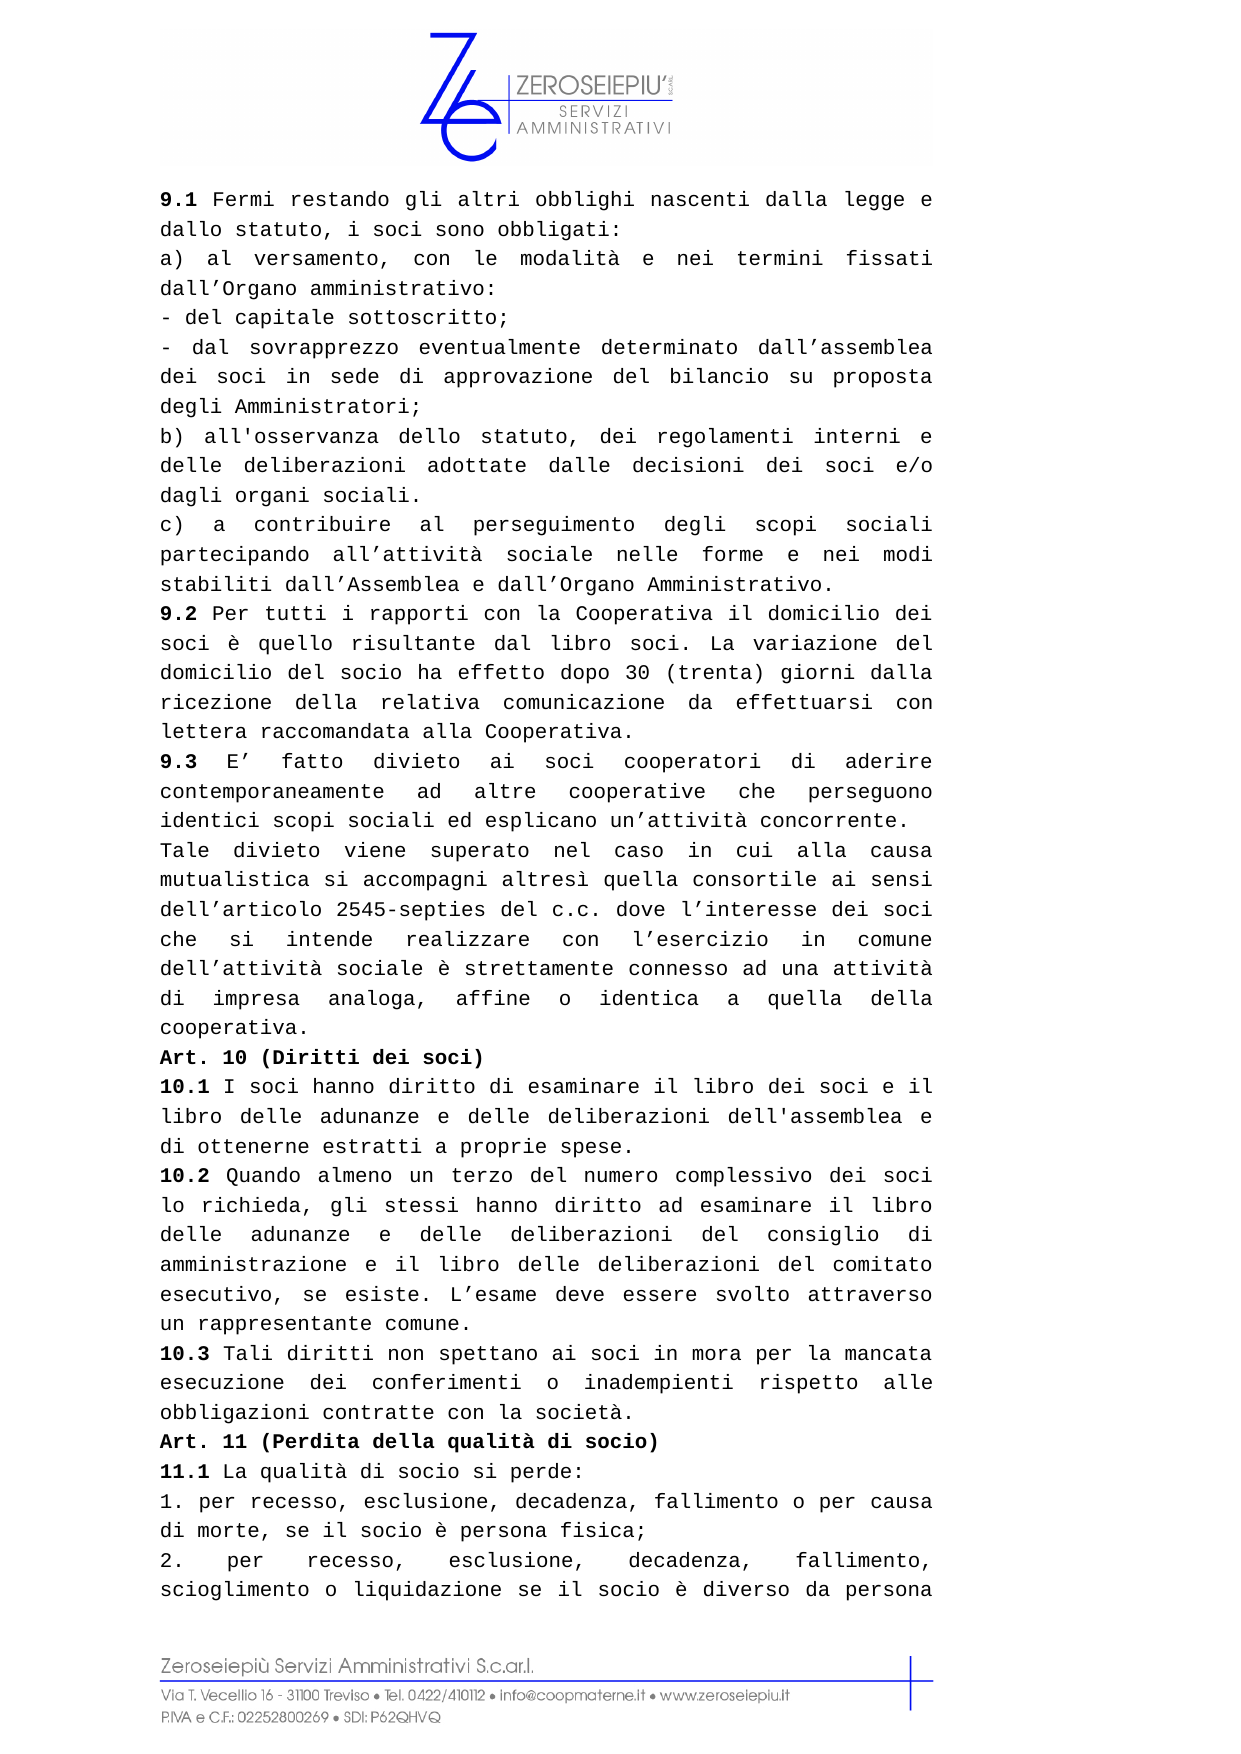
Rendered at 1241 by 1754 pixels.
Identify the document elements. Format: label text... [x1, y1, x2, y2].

text Art. 10 (Diritti dei soci) [159, 1041, 933, 1071]
text 9.1 Fermi restando gli altri obblighi nascenti dalla legge e dallo statuto, i soci sono obbligati: [159, 183, 933, 242]
text b) all'osservanza dello statuto, dei regolamenti interni e delle deliberazioni adottate dalle decisioni dei soci e/o dagli organi sociali. [159, 420, 933, 508]
text 9.2 Per tutti i rapporti con la Cooperativa il domicilio dei soci è quello risultante dal libro soci. La variazione del domicilio del socio ha effetto dopo 30 (trenta) giorni dalla ricezione della relativa comunicazione da effettuarsi con lettera raccomandata alla Cooperativa. [159, 597, 933, 745]
text c) a contribuire al perseguimento degli scopi sociali partecipando all’attività sociale nelle forme e nei modi stabiliti dall’Assemblea e dall’Organo Amministrativo. [159, 508, 933, 597]
text Tale divieto viene superato nel caso in cui alla causa mutualistica si accompagni altresì quella consortile ai sensi dell’articolo 2545-septies del c.c. dove l’interesse dei soci che si intende realizzare con l’esercizio in comune dell’attività sociale è strettamente connesso ad una attività di impresa analoga, affine o identica a quella della cooperativa. [159, 834, 933, 1041]
text 9.3 E’ fatto divieto ai soci cooperatori di aderire contemporaneamente ad altre cooperative che perseguono identici scopi sociali ed esplicano un’attività concorrente. [159, 745, 933, 834]
text 11.1 La qualità di socio si perde: [159, 1455, 933, 1485]
text 2. per recesso, esclusione, decadenza, fallimento, scioglimento o liquidazione se il socio è diverso da persona fisica; [159, 1544, 933, 1603]
picture [159, 1656, 934, 1725]
text - del capitale sottoscritto; [159, 301, 933, 331]
text 10.1 I soci hanno diritto di esaminare il libro dei soci e il libro delle adunanze e delle deliberazioni dell'assemblea e di ottenerne estratti a proprie spese. [159, 1071, 933, 1159]
text 1. per recesso, esclusione, decadenza, fallimento o per causa di morte, se il socio è persona fisica; [159, 1485, 933, 1544]
text - dal sovrapprezzo eventualmente determinato dall’assemblea dei soci in sede di approvazione del bilancio su proposta degli Amministratori; [159, 331, 933, 420]
text 10.3 Tali diritti non spettano ai soci in mora per la mancata esecuzione dei conferimenti o inadempienti rispetto alle obbligazioni contratte con la società. [159, 1337, 933, 1426]
picture [159, 29, 934, 166]
text a) al versamento, con le modalità e nei termini fissati dall’Organo amministrativo: [159, 242, 933, 301]
text 10.2 Quando almeno un terzo del numero complessivo dei soci lo richieda, gli stessi hanno diritto ad esaminare il libro delle adunanze e delle deliberazioni del consiglio di amministrazione e il libro delle deliberazioni del comitato esecutivo, se esiste. L’esame deve essere svolto attraverso un rappresentante comune. [159, 1159, 933, 1337]
text Art. 11 (Perdita della qualità di socio) [159, 1426, 933, 1455]
